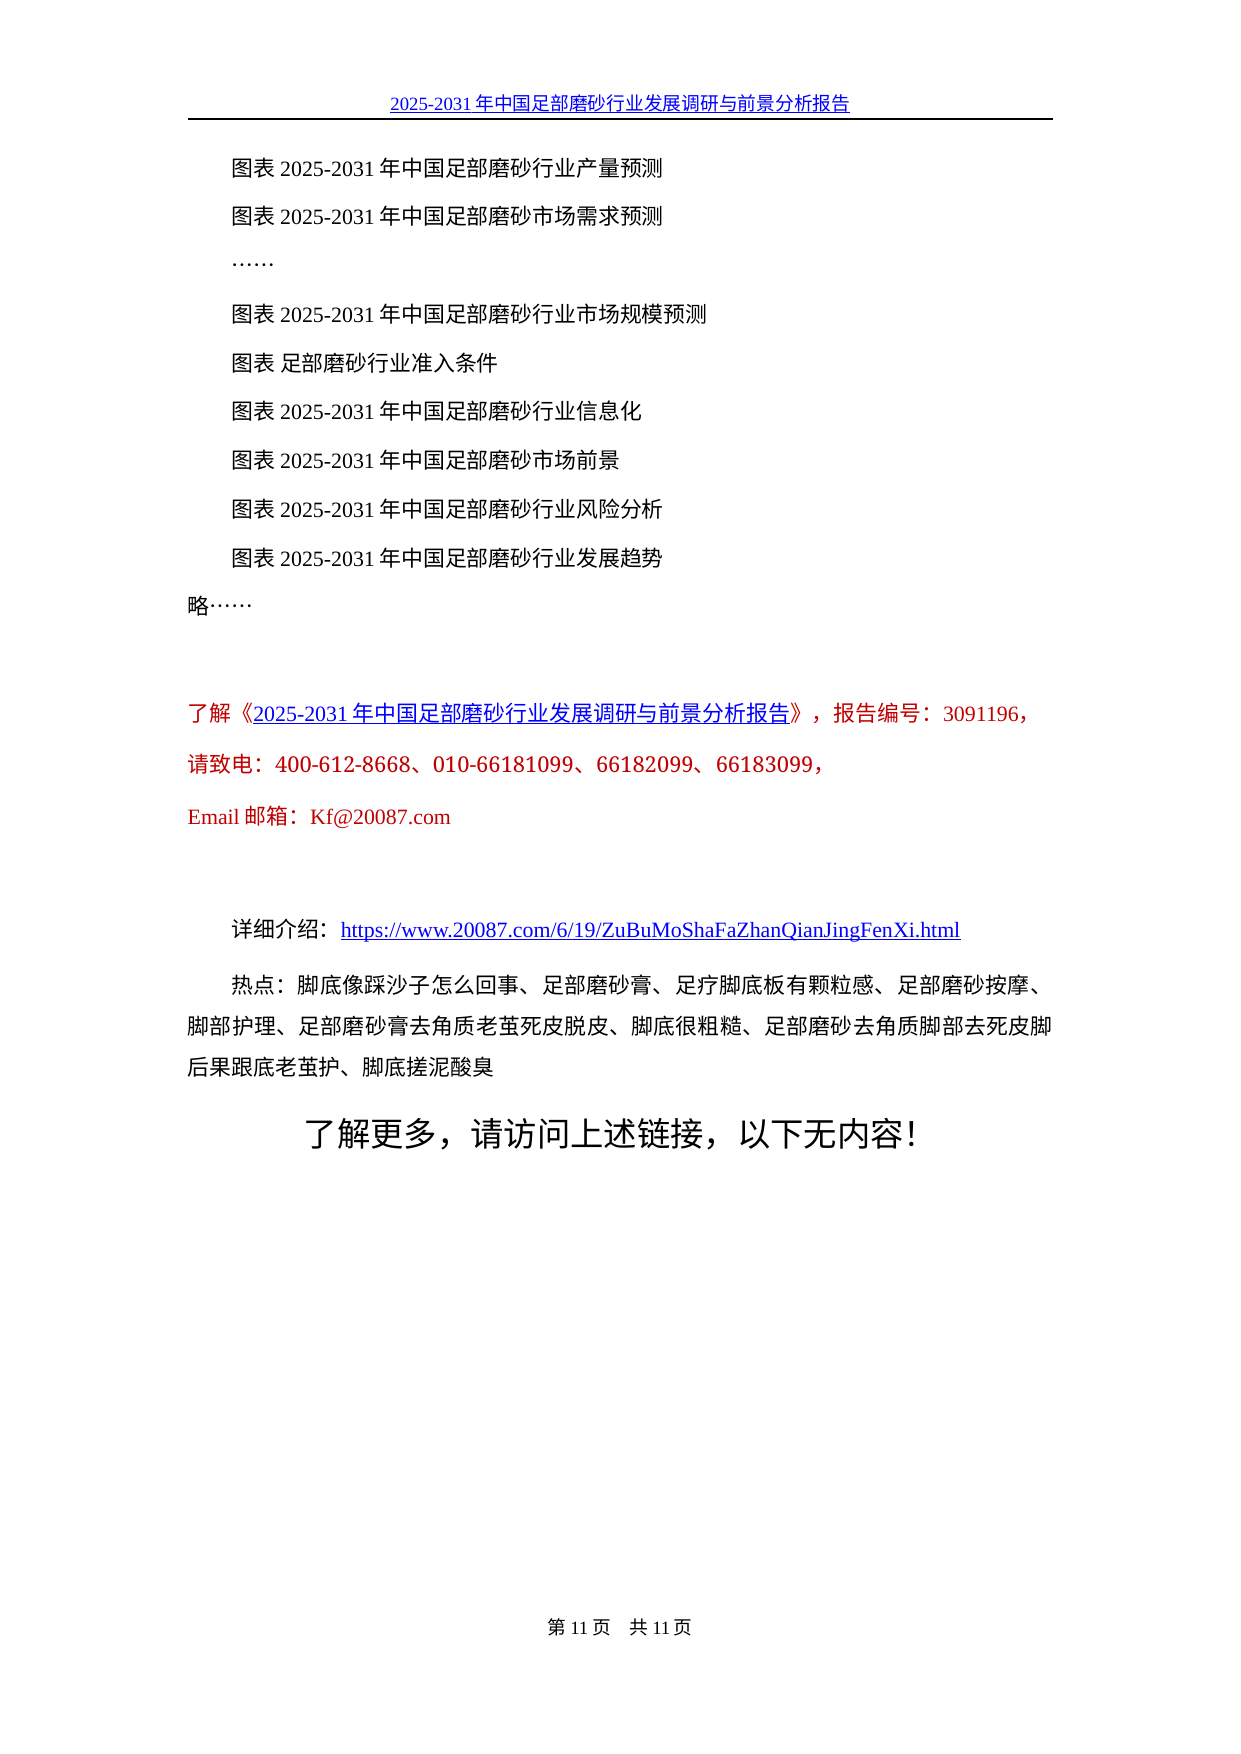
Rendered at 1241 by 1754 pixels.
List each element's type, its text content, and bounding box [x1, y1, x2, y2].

text Email邮箱：Kf@20087.com [187, 798, 1053, 831]
text 了解《2025-2031年中国足部磨砂行业发展调研与前景分析报告》，报告编号：3091196， [187, 695, 1053, 728]
text 热点：脚底像踩沙子怎么回事、足部磨砂膏、足疗脚底板有颗粒感、足部磨砂按摩、脚部护理、足部磨砂膏去角质老茧死皮脱皮、脚底很粗糙、足部磨砂去角质脚部去死皮脚后果跟底老茧护、脚底搓泥酸臭 [187, 968, 1053, 1082]
text 详细介绍：https://www.20087.com/6/19/ZuBuMoShaFaZhanQianJingFenXi.html [187, 911, 1053, 944]
title 了解更多，请访问上述链接，以下无内容！ [187, 1099, 1053, 1164]
text 请致电：400-612-8668、010-66181099、66182099、66183099， [187, 747, 1053, 779]
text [187, 150, 1053, 621]
